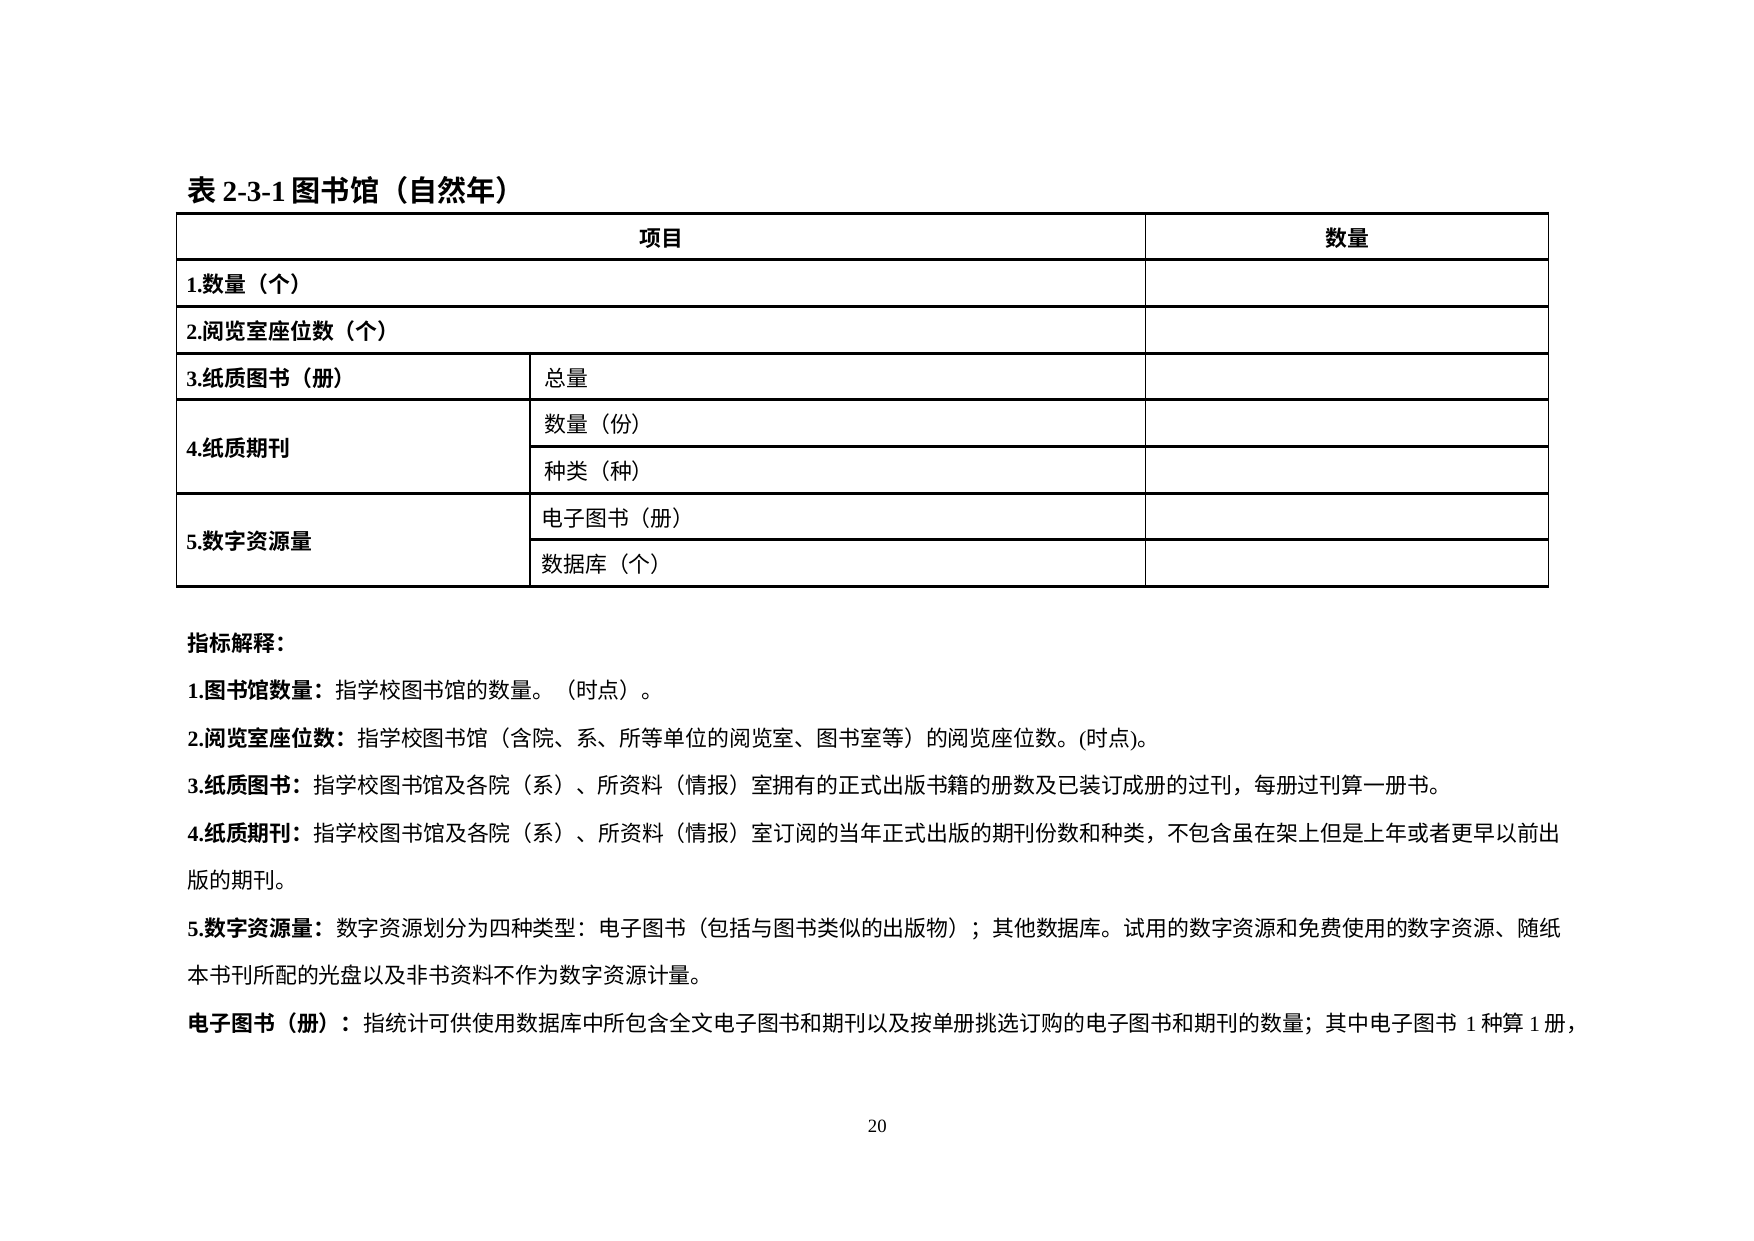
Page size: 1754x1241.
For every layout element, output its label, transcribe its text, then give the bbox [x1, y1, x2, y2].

text 5.数字资源量：数字资源划分为四种类型：电子图书（包括与图书类似的出版物）；其他数据库。试用的数字资源和免费使用的数字资源、随纸本书刊所配的光盘以及非书资料不作为数字资源计量。 [187, 911, 1566, 990]
table_cell 1.数量（个） [177, 261, 1145, 305]
table_cell [1146, 261, 1548, 305]
table_cell [1146, 495, 1548, 538]
table_cell 数量（份） [531, 401, 1145, 445]
table_cell 数据库（个） [531, 541, 1145, 585]
text 指标解释： [187, 626, 1566, 657]
table_cell [1146, 401, 1548, 445]
table_cell [1146, 355, 1548, 398]
subtitle 表2-3-1图书馆（自然年） [187, 167, 1566, 209]
table_cell [1146, 308, 1548, 352]
table_header 数量 [1146, 215, 1548, 258]
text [187, 1006, 1566, 1037]
table_cell 总量 [531, 355, 1145, 398]
table_cell 3.纸质图书（册） [177, 355, 529, 398]
table_cell 种类（种） [531, 448, 1145, 492]
text 3.纸质图书：指学校图书馆及各院（系）、所资料（情报）室拥有的正式出版书籍的册数及已装订成册的过刊，每册过刊算一册书。 [187, 768, 1566, 800]
text 1.图书馆数量：指学校图书馆的数量。（时点）。 [187, 673, 1566, 705]
table_cell 5.数字资源量 [177, 495, 529, 585]
table_cell 电子图书（册） [531, 495, 1145, 538]
text 2.阅览室座位数：指学校图书馆（含院、系、所等单位的阅览室、图书室等）的阅览座位数。(时点)。 [187, 721, 1566, 752]
table_cell [1146, 448, 1548, 492]
table_cell [1146, 541, 1548, 585]
text 4.纸质期刊：指学校图书馆及各院（系）、所资料（情报）室订阅的当年正式出版的期刊份数和种类，不包含虽在架上但是上年或者更早以前出版的期刊。 [187, 816, 1566, 895]
table_header 项目 [177, 215, 1145, 258]
table_cell 4.纸质期刊 [177, 401, 529, 492]
table_cell 2.阅览室座位数（个） [177, 308, 1145, 352]
